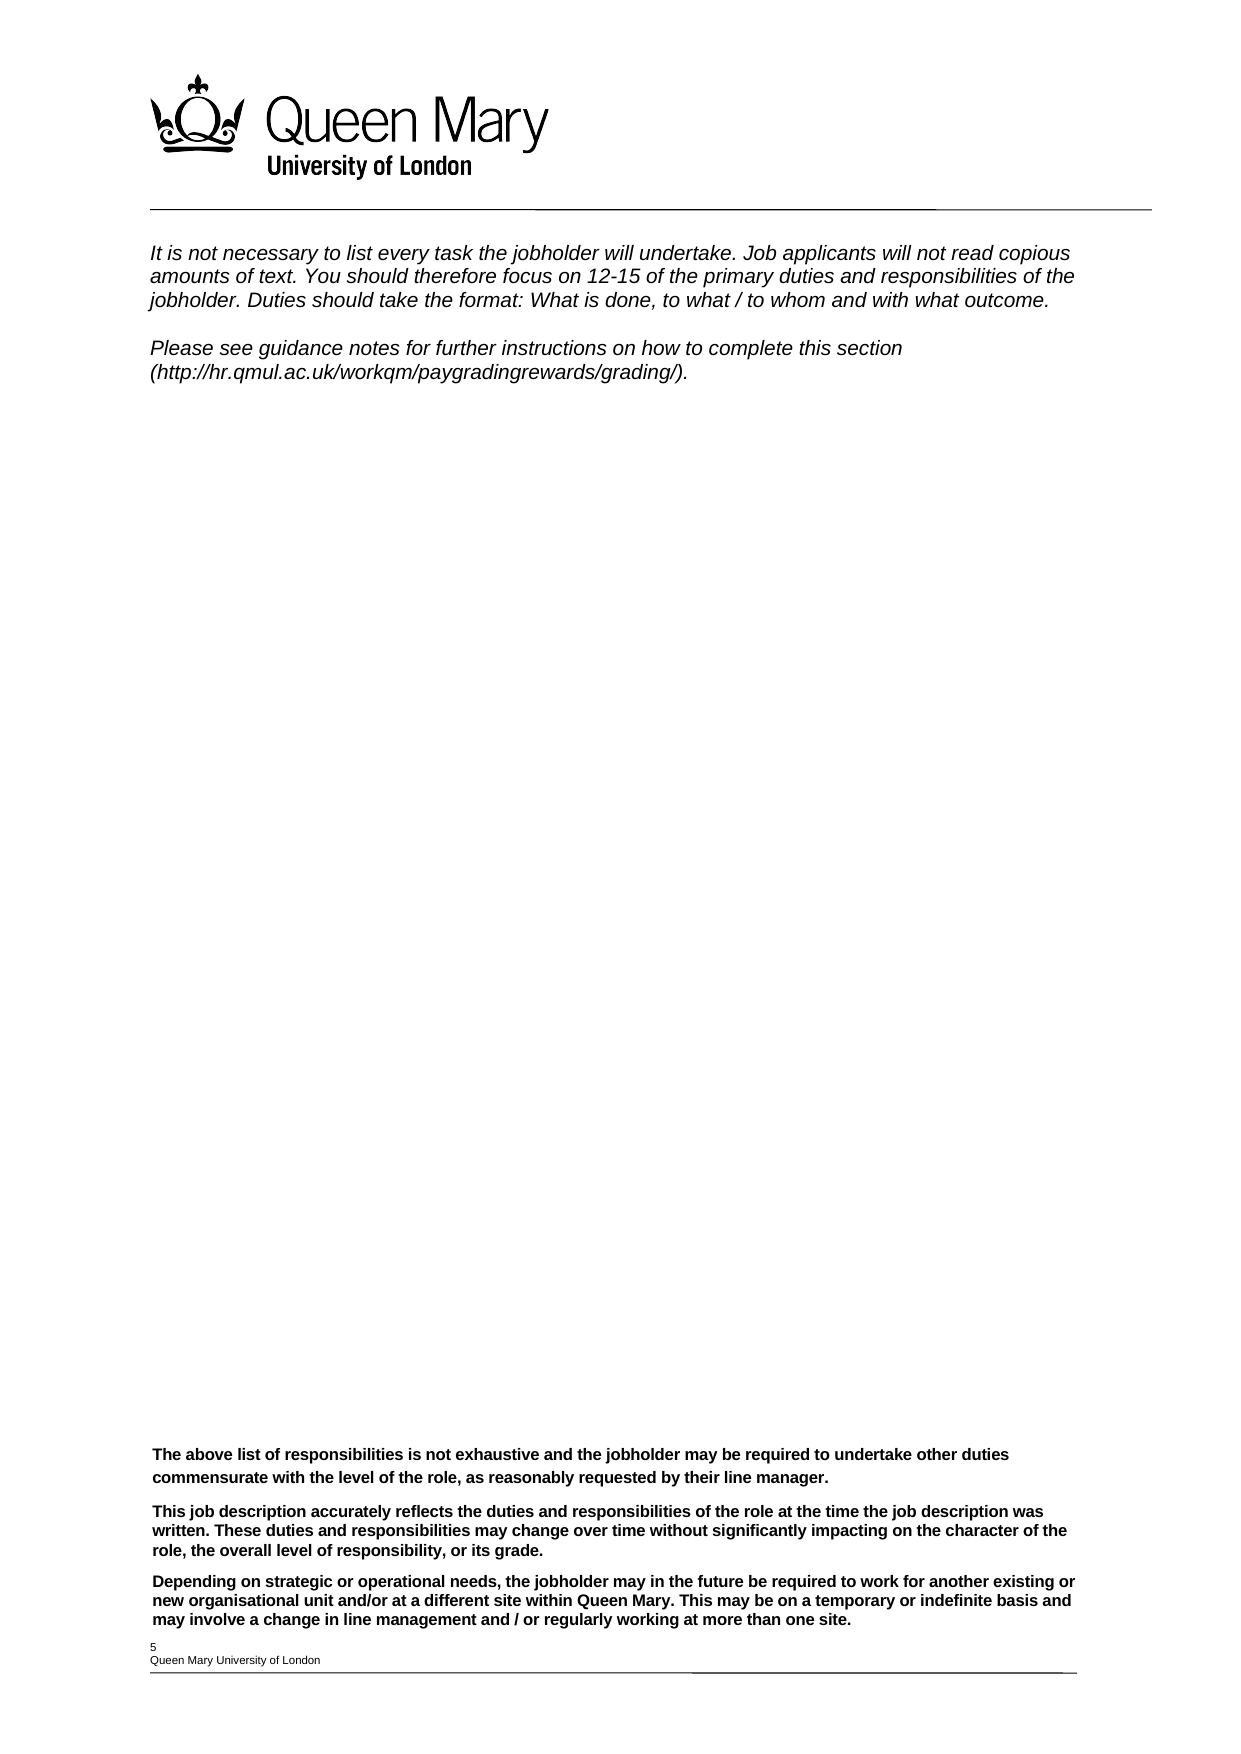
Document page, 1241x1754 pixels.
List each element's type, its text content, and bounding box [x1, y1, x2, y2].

text This job description accurately reflects the duties and responsibilities of the role at the time the job description was written. These duties and responsibilities may change over time without significantly impacting on the character of the role, the overall level of responsibility, or its grade. [152, 1502, 1084, 1559]
text The above list of responsibilities is not exhaustive and the jobholder may be required to undertake other duties commensurate with the level of the role, as reasonably requested by their line manager. [152, 1444, 1084, 1487]
picture [150, 73, 549, 180]
text It is not necessary to list every task the jobholder will undertake. Job applicants will not read copious amounts of text. You should therefore focus on 12-15 of the primary duties and responsibilities of the jobholder. Duties should take the format: What is done, to what / to whom and with what outcome. [150, 240, 1090, 312]
text Depending on strategic or operational needs, the jobholder may in the future be required to work for another existing or new organisational unit and/or at a different site within Queen Mary. This may be on a temporary or indefinite basis and may involve a change in line management and / or regularly working at more than one site. [152, 1572, 1084, 1629]
text Please see guidance notes for further instructions on how to complete this section (http://hr.qmul.ac.uk/workqm/paygradingrewards/grading/). [150, 336, 1090, 384]
